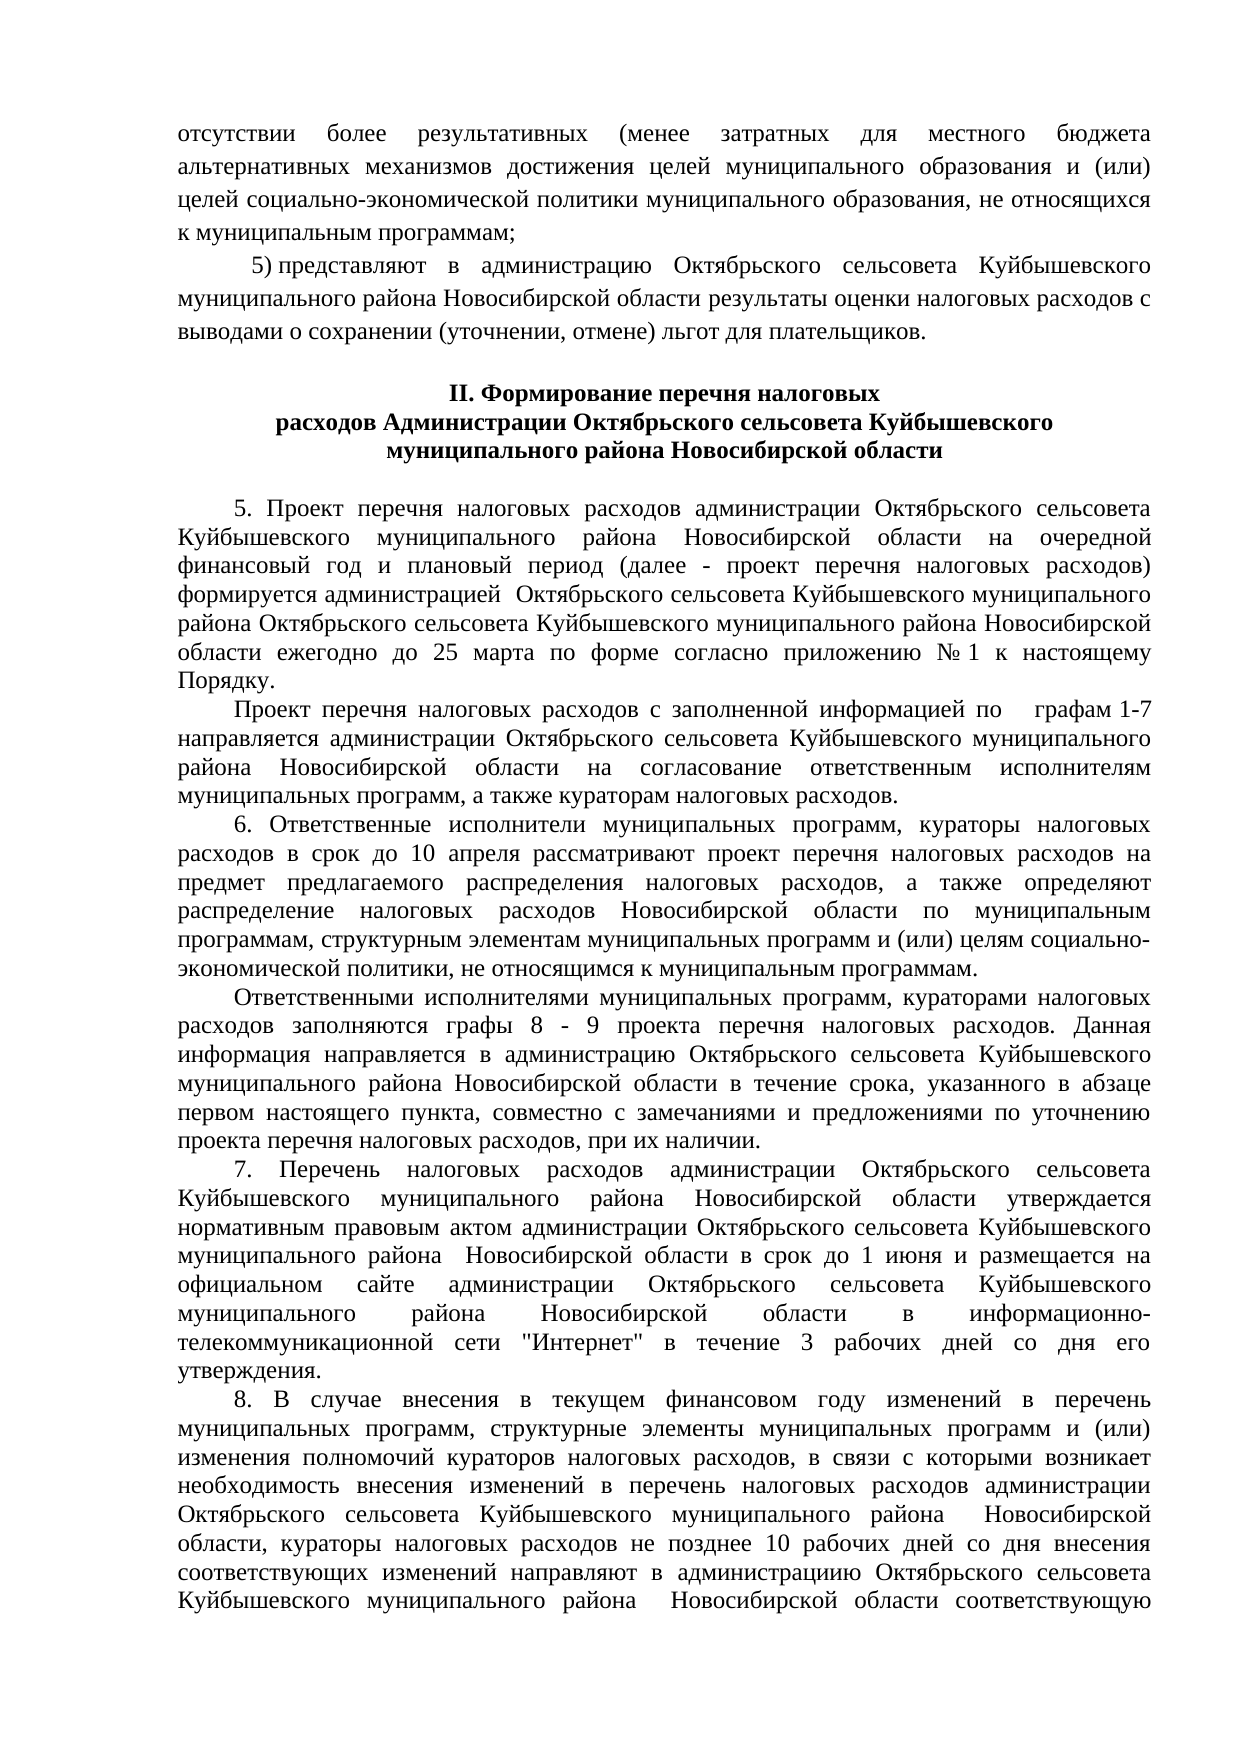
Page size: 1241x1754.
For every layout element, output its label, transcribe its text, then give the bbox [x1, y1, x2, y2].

text расходов Администрации Октябрьского сельсовета Куйбышевского муниципального района Новосибирской области [177, 407, 1152, 464]
text 5. Проект перечня налоговых расходов администрации Октябрьского сельсовета Куйбышевского муниципального района Новосибирской области на очередной финансовый год и плановый период (далее - проект перечня налоговых расходов) формируется администрацией Октябрьского сельсовета Куйбышевского муниципального района Октябрьского сельсовета Куйбышевского муниципального района Новосибирской области ежегодно до 25 марта по форме согласно приложению № 1 к настоящему Порядку. [177, 493, 1152, 694]
text Проект перечня налоговых расходов с заполненной информацией по графам 1-7 направляется администрации Октябрьского сельсовета Куйбышевского муниципального района Новосибирской области на согласование ответственным исполнителям муниципальных программ, а также кураторам налоговых расходов. [177, 694, 1152, 809]
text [177, 1384, 1152, 1614]
text 6. Ответственные исполнители муниципальных программ, кураторы налоговых расходов в срок до 10 апреля рассматривают проект перечня налоговых расходов на предмет предлагаемого распределения налоговых расходов, а также определяют распределение налоговых расходов Новосибирской области по муниципальным программам, структурным элементам муниципальных программ и (или) целям социально-экономической политики, не относящимся к муниципальным программам. [177, 809, 1152, 982]
text 5) представляют в администрацию Октябрьского сельсовета Куйбышевского муниципального района Новосибирской области результаты оценки налоговых расходов с выводами о сохранении (уточнении, отмене) льгот для плательщиков. [177, 250, 1152, 345]
text 7. Перечень налоговых расходов администрации Октябрьского сельсовета Куйбышевского муниципального района Новосибирской области утверждается нормативным правовым актом администрации Октябрьского сельсовета Куйбышевского муниципального района Новосибирской области в срок до 1 июня и размещается на официальном сайте администрации Октябрьского сельсовета Куйбышевского муниципального района Новосибирской области в информационно-телекоммуникационной сети "Интернет" в течение 3 рабочих дней со дня его утверждения. [177, 1154, 1152, 1384]
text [177, 118, 1152, 246]
text II. Формирование перечня налоговых [177, 378, 1152, 407]
text Ответственными исполнителями муниципальных программ, кураторами налоговых расходов заполняются графы 8 - 9 проекта перечня налоговых расходов. Данная информация направляется в администрацию Октябрьского сельсовета Куйбышевского муниципального района Новосибирской области в течение срока, указанного в абзаце первом настоящего пункта, совместно с замечаниями и предложениями по уточнению проекта перечня налоговых расходов, при их наличии. [177, 982, 1152, 1154]
